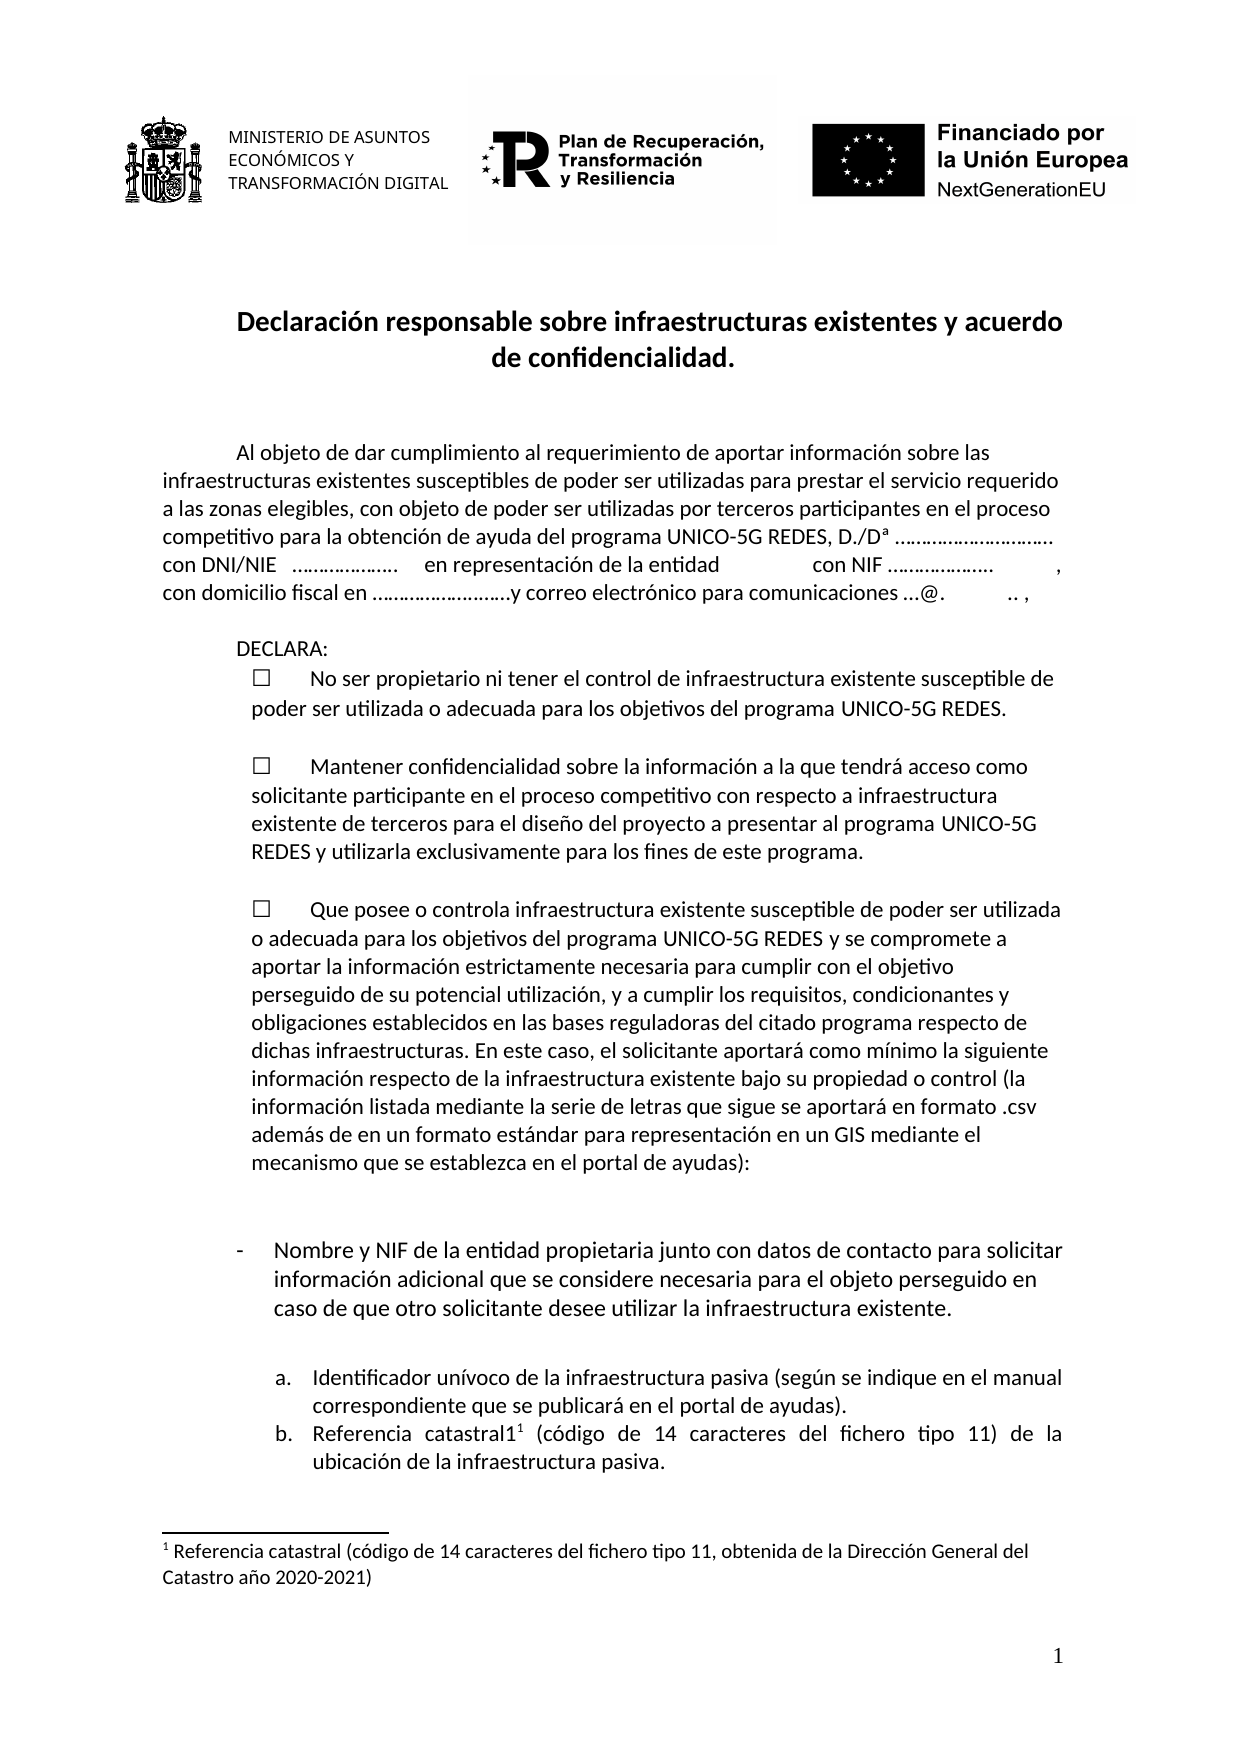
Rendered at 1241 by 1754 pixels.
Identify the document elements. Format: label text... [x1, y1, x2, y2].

list Mantener confidencialidad sobre la información a la que tendrá acceso como solicitante participante en el proceso competitivo con respecto a infraestructura existente de terceros para el diseño del proyecto a presentar al programa UNICO-5G REDES y utilizarla exclusivamente para los fines de este programa. [251, 750, 1064, 865]
list Nombre y NIF de la entidad propietaria junto con datos de contacto para solicitar información adicional que se considere necesaria para el objeto perseguido en caso de que otro solicitante desee utilizar la infraestructura existente. [236, 1235, 1064, 1323]
picture [468, 75, 777, 245]
text DECLARA: [162, 634, 1064, 662]
text Al objeto de dar cumplimiento al requerimiento de aportar información sobre las infraestructuras existentes susceptibles de poder ser utilizadas para prestar el servicio requerido a las zonas elegibles, con objeto de poder ser utilizadas por terceros participantes en el proceso competitivo para la obtención de ayuda del programa UNICO-5G REDES, D./Dª ………………………… con DNI/NIE ……………….. en representación de la entidad con NIF ……………….. , con domicilio fiscal en ………………..……y correo electrónico para comunicaciones …@. .. , [162, 438, 1064, 606]
picture [797, 116, 1137, 204]
text Declaración responsable sobre infraestructuras existentes y acuerdo de confidencialidad. [162, 303, 1064, 374]
list Identificador unívoco de la infraestructura pasiva (según se indique en el manual correspondiente que se publicará en el portal de ayudas). [275, 1363, 1064, 1419]
list Referencia catastral1 (código de 14 caracteres del fichero tipo 11) de la ubicación de la infraestructura pasiva. [275, 1419, 1064, 1475]
text Que posee o controla infraestructura existente susceptible de poder ser utilizada o adecuada para los objetivos del programa UNICO-5G REDES y se compromete a aportar la información estrictamente necesaria para cumplir con el objetivo perseguido de su potencial utilización, y a cumplir los requisitos, condicionantes y obligaciones establecidos en las bases reguladoras del citado programa respecto de dichas infraestructuras. En este caso, el solicitante aportará como mínimo la siguiente información respecto de la infraestructura existente bajo su propiedad o control (la información listada mediante la serie de letras que sigue se aportará en formato .csv además de en un formato estándar para representación en un GIS mediante el mecanismo que se establezca en el portal de ayudas): [251, 893, 1064, 1176]
text No ser propietario ni tener el control de infraestructura existente susceptible de poder ser utilizada o adecuada para los objetivos del programa UNICO-5G REDES. [251, 662, 1064, 722]
